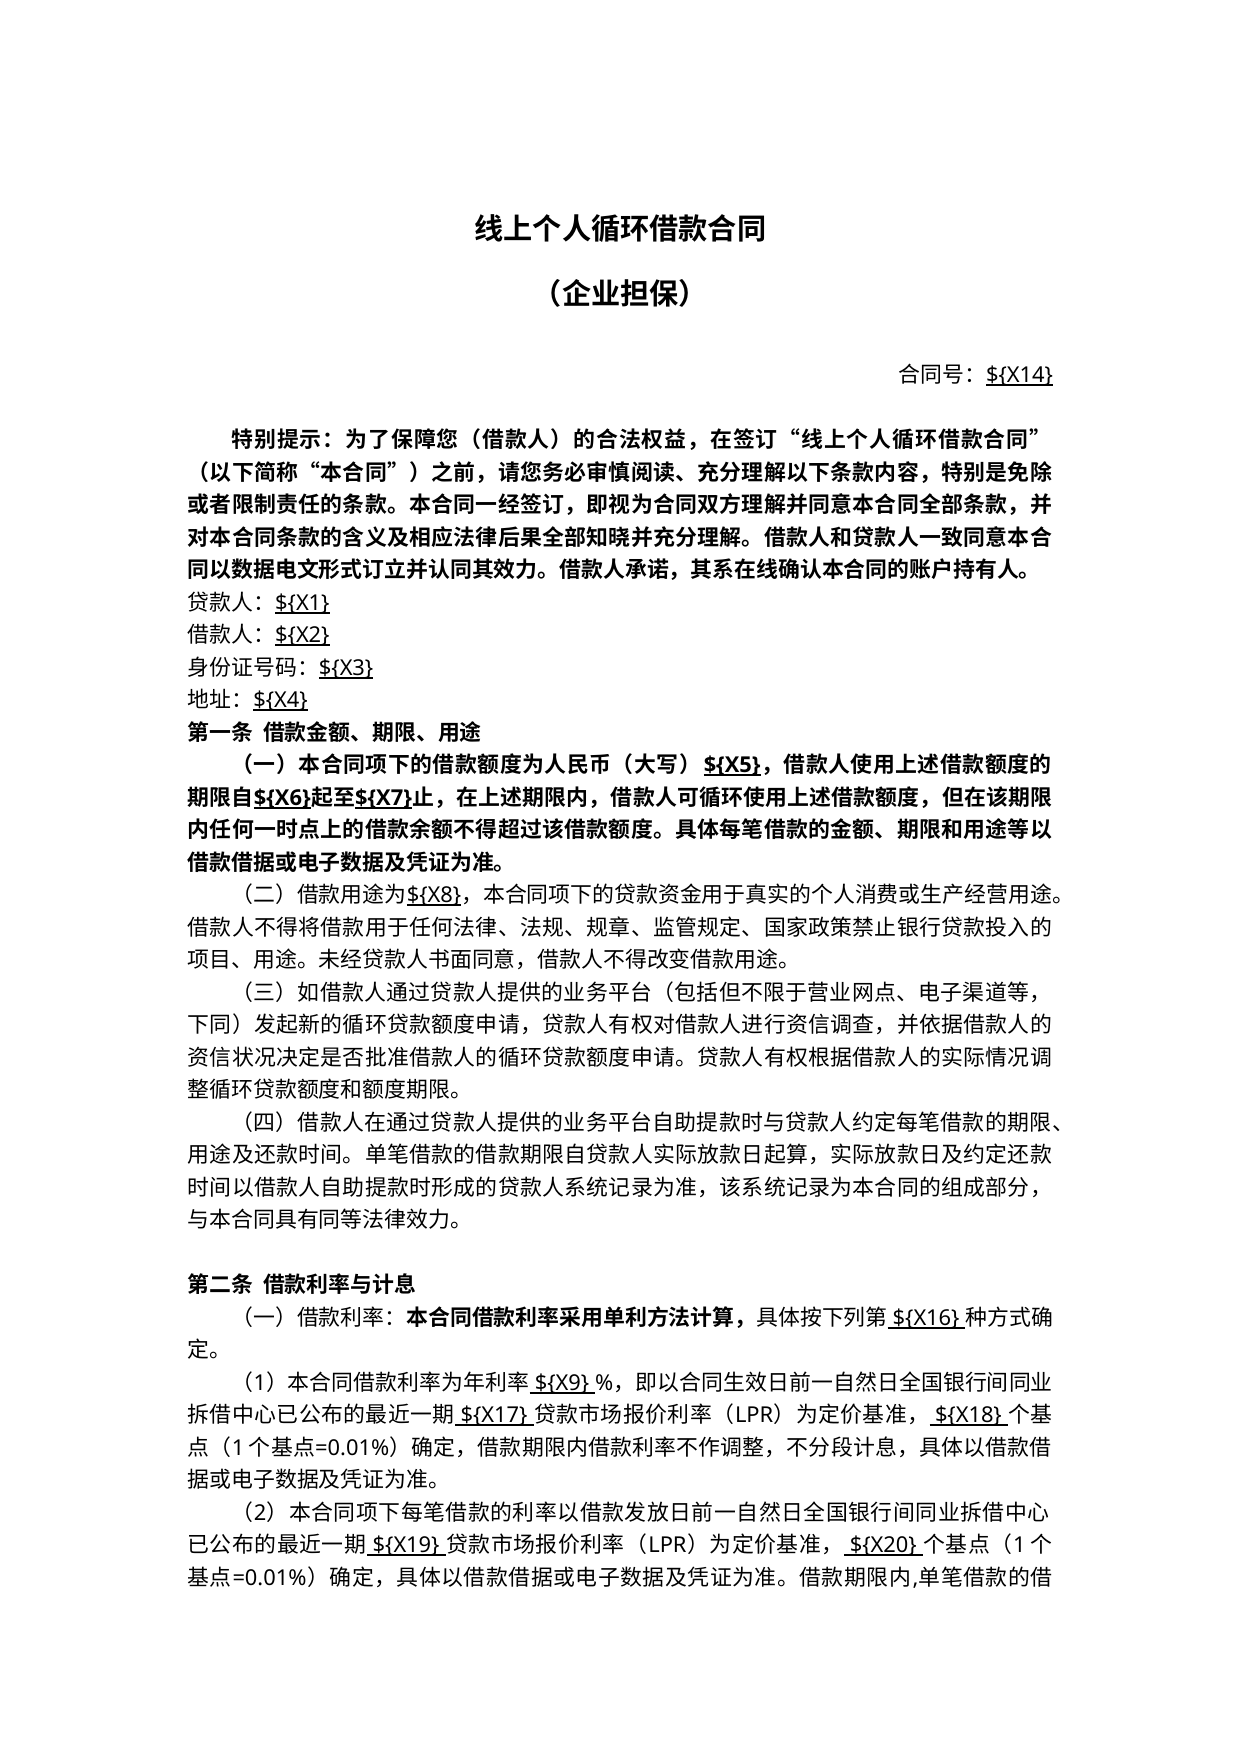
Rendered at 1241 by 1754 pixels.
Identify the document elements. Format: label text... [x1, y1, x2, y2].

text 地址：${X4} [187, 682, 1053, 714]
text 第二条 借款利率与计息 [187, 1267, 1053, 1299]
text （四）借款人在通过贷款人提供的业务平台自助提款时与贷款人约定每笔借款的期限、用途及还款时间。单笔借款的借款期限自贷款人实际放款日起算，实际放款日及约定还款时间以借款人自助提款时形成的贷款人系统记录为准，该系统记录为本合同的组成部分，与本合同具有同等法律效力。 [187, 1104, 1053, 1234]
text 特别提示：为了保障您（借款人）的合法权益，在签订“线上个人循环借款合同”（以下简称“本合同”）之前，请您务必审慎阅读、充分理解以下条款内容，特别是免除或者限制责任的条款。本合同一经签订，即视为合同双方理解并同意本合同全部条款，并对本合同条款的含义及相应法律后果全部知晓并充分理解。借款人和贷款人一致同意本合同以数据电文形式订立并认同其效力。借款人承诺，其系在线确认本合同的账户持有人。 [187, 422, 1053, 584]
text 线上个人循环借款合同 [187, 194, 1053, 259]
text （一）借款利率：本合同借款利率采用单利方法计算，具体按下列第 ${X16} 种方式确定。 [187, 1299, 1053, 1364]
text （企业担保） [187, 259, 1053, 324]
text 身份证号码：${X3} [187, 649, 1053, 682]
text （1）本合同借款利率为年利率 ${X9} %，即以合同生效日前一自然日全国银行间同业拆借中心已公布的最近一期 ${X17} 贷款市场报价利率（LPR）为定价基准， ${X18} 个基点（1个基点=0.01%）确定，借款期限内借款利率不作调整，不分段计息，具体以借款借据或电子数据及凭证为准。 [187, 1364, 1053, 1494]
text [187, 1494, 1053, 1592]
text （一）本合同项下的借款额度为人民币（大写）${X5}，借款人使用上述借款额度的期限自${X6}起至${X7}止，在上述期限内，借款人可循环使用上述借款额度，但在该期限内任何一时点上的借款余额不得超过该借款额度。具体每笔借款的金额、期限和用途等以借款借据或电子数据及凭证为准。 [187, 747, 1053, 877]
text 第一条 借款金额、期限、用途 [187, 714, 1053, 747]
text 贷款人：${X1} [187, 584, 1053, 617]
text （二）借款用途为${X8}，本合同项下的贷款资金用于真实的个人消费或生产经营用途。借款人不得将借款用于任何法律、法规、规章、监管规定、国家政策禁止银行贷款投入的项目、用途。未经贷款人书面同意，借款人不得改变借款用途。 [187, 877, 1053, 974]
text 借款人：${X2} [187, 617, 1053, 649]
text （三）如借款人通过贷款人提供的业务平台（包括但不限于营业网点、电子渠道等，下同）发起新的循环贷款额度申请，贷款人有权对借款人进行资信调查，并依据借款人的资信状况决定是否批准借款人的循环贷款额度申请。贷款人有权根据借款人的实际情况调整循环贷款额度和额度期限。 [187, 974, 1053, 1104]
text 合同号：${X14} [187, 357, 1053, 389]
